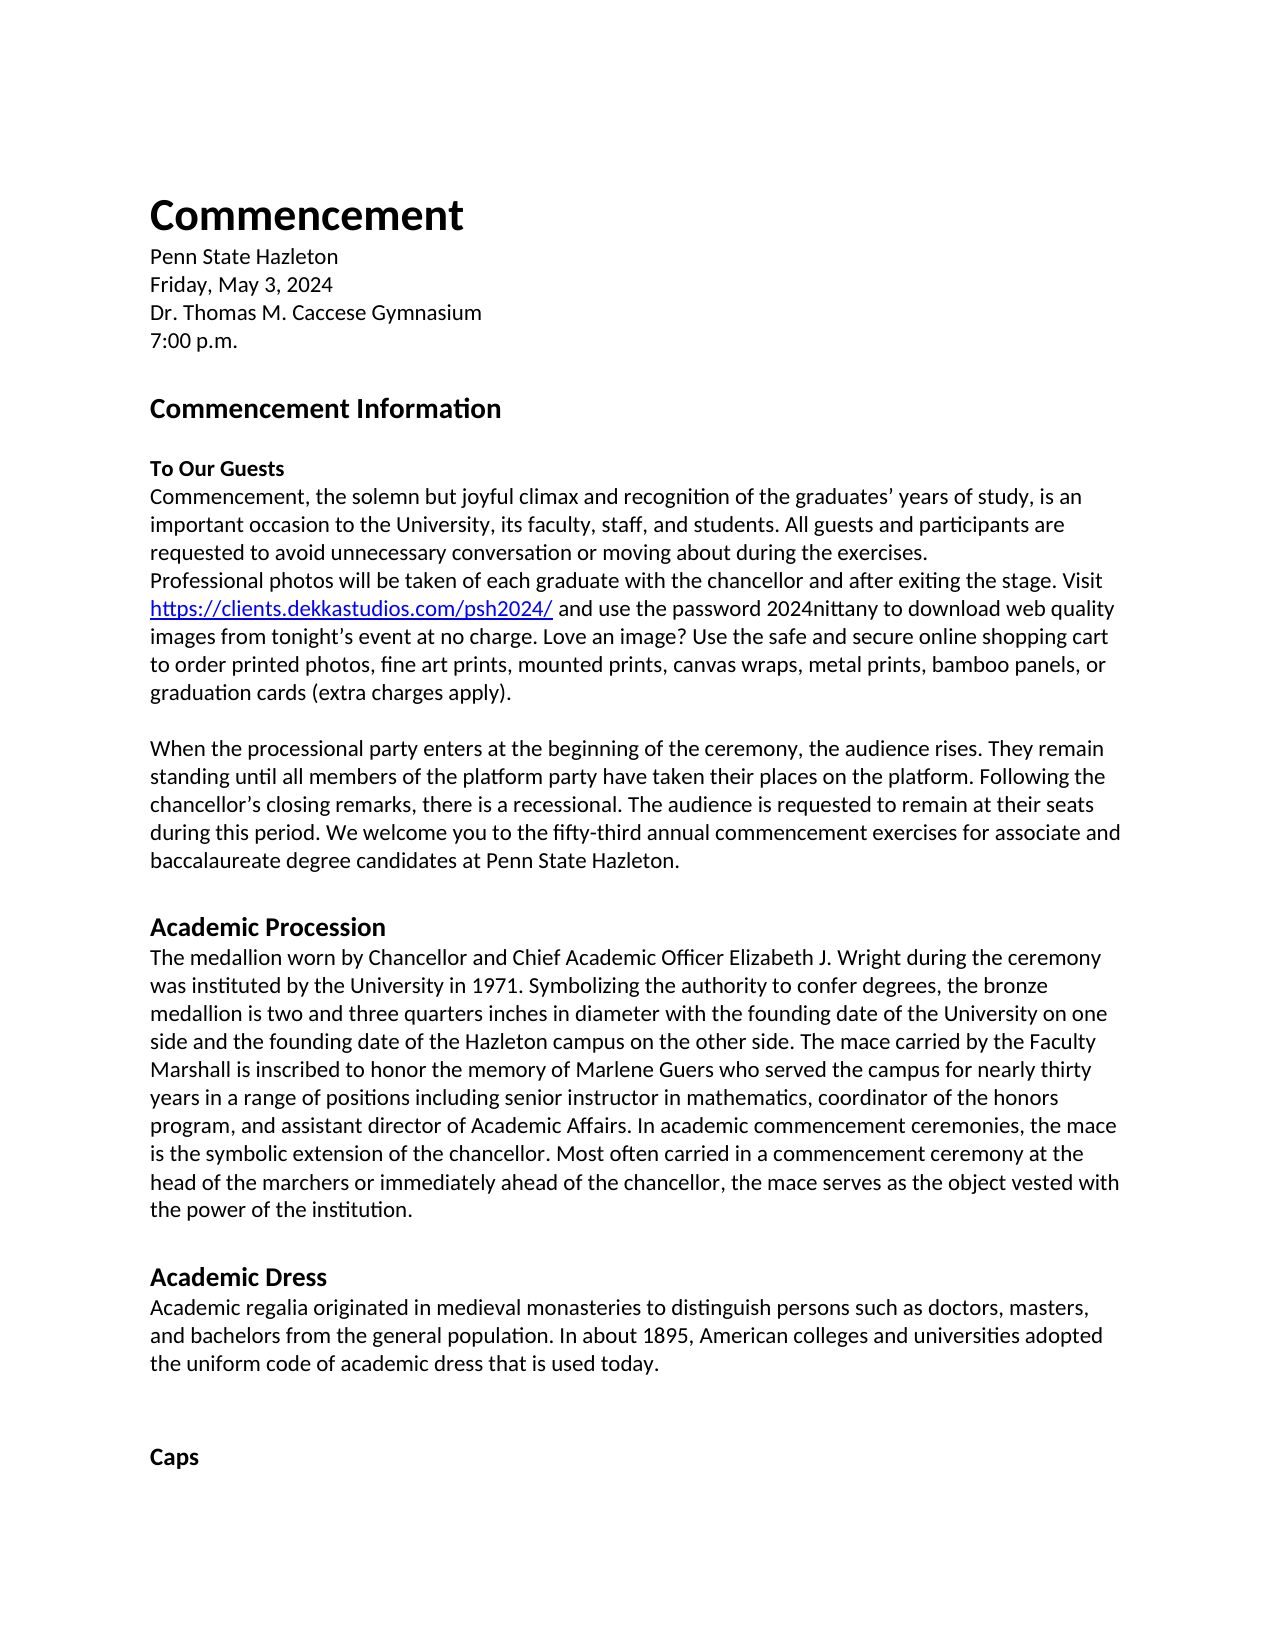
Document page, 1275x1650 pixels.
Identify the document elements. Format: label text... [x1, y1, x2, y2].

subtitle Commencement [150, 186, 1125, 242]
subtitle Caps [150, 1441, 1125, 1472]
text When the processional party enters at the beginning of the ceremony, the audience rises. They remain standing until all members of the platform party have taken their places on the platform. Following the chancellor’s closing remarks, there is a recessional. The audience is requested to remain at their seats during this period. We welcome you to the fifty-third annual commencement exercises for associate and baccalaureate degree candidates at Penn State Hazleton. [150, 734, 1125, 874]
subtitle Academic Procession [150, 910, 1125, 943]
text To Our Guests [150, 454, 1125, 482]
text Academic regalia originated in medieval monasteries to distinguish persons such as doctors, masters, and bachelors from the general population. In about 1895, American colleges and universities adopted the uniform code of academic dress that is used today. [150, 1293, 1125, 1377]
text The medallion worn by Chancellor and Chief Academic Officer Elizabeth J. Wright during the ceremony was instituted by the University in 1971. Symbolizing the authority to confer degrees, the bronze medallion is two and three quarters inches in diameter with the founding date of the University on one side and the founding date of the Hazleton campus on the other side. The mace carried by the Faculty Marshall is inscribed to honor the memory of Marlene Guers who served the campus for nearly thirty years in a range of positions including senior instructor in mathematics, coordinator of the honors program, and assistant director of Academic Affairs. In academic commencement ceremonies, the mace is the symbolic extension of the chancellor. Most often carried in a commencement ceremony at the head of the marchers or immediately ahead of the chancellor, the mace serves as the object vested with the power of the institution. [150, 943, 1125, 1224]
subtitle Academic Dress [150, 1260, 1125, 1293]
subtitle Commencement Information [150, 390, 1125, 426]
text Commencement, the solemn but joyful climax and recognition of the graduates’ years of study, is an important occasion to the University, its faculty, staff, and students. All guests and participants are requested to avoid unnecessary conversation or moving about during the exercises. [150, 482, 1125, 566]
text Professional photos will be taken of each graduate with the chancellor and after exiting the stage. Visit https://clients.dekkastudios.com/psh2024/ and use the password 2024nittany to download web quality images from tonight’s event at no charge. Love an image? Use the safe and secure online shopping cart to order printed photos, fine art prints, mounted prints, canvas wraps, metal prints, bamboo panels, or graduation cards (extra charges apply). [150, 566, 1125, 706]
text Penn State Hazleton Friday, May 3, 2024 Dr. Thomas M. Caccese Gymnasium 7:00 p.m. [150, 242, 1125, 354]
